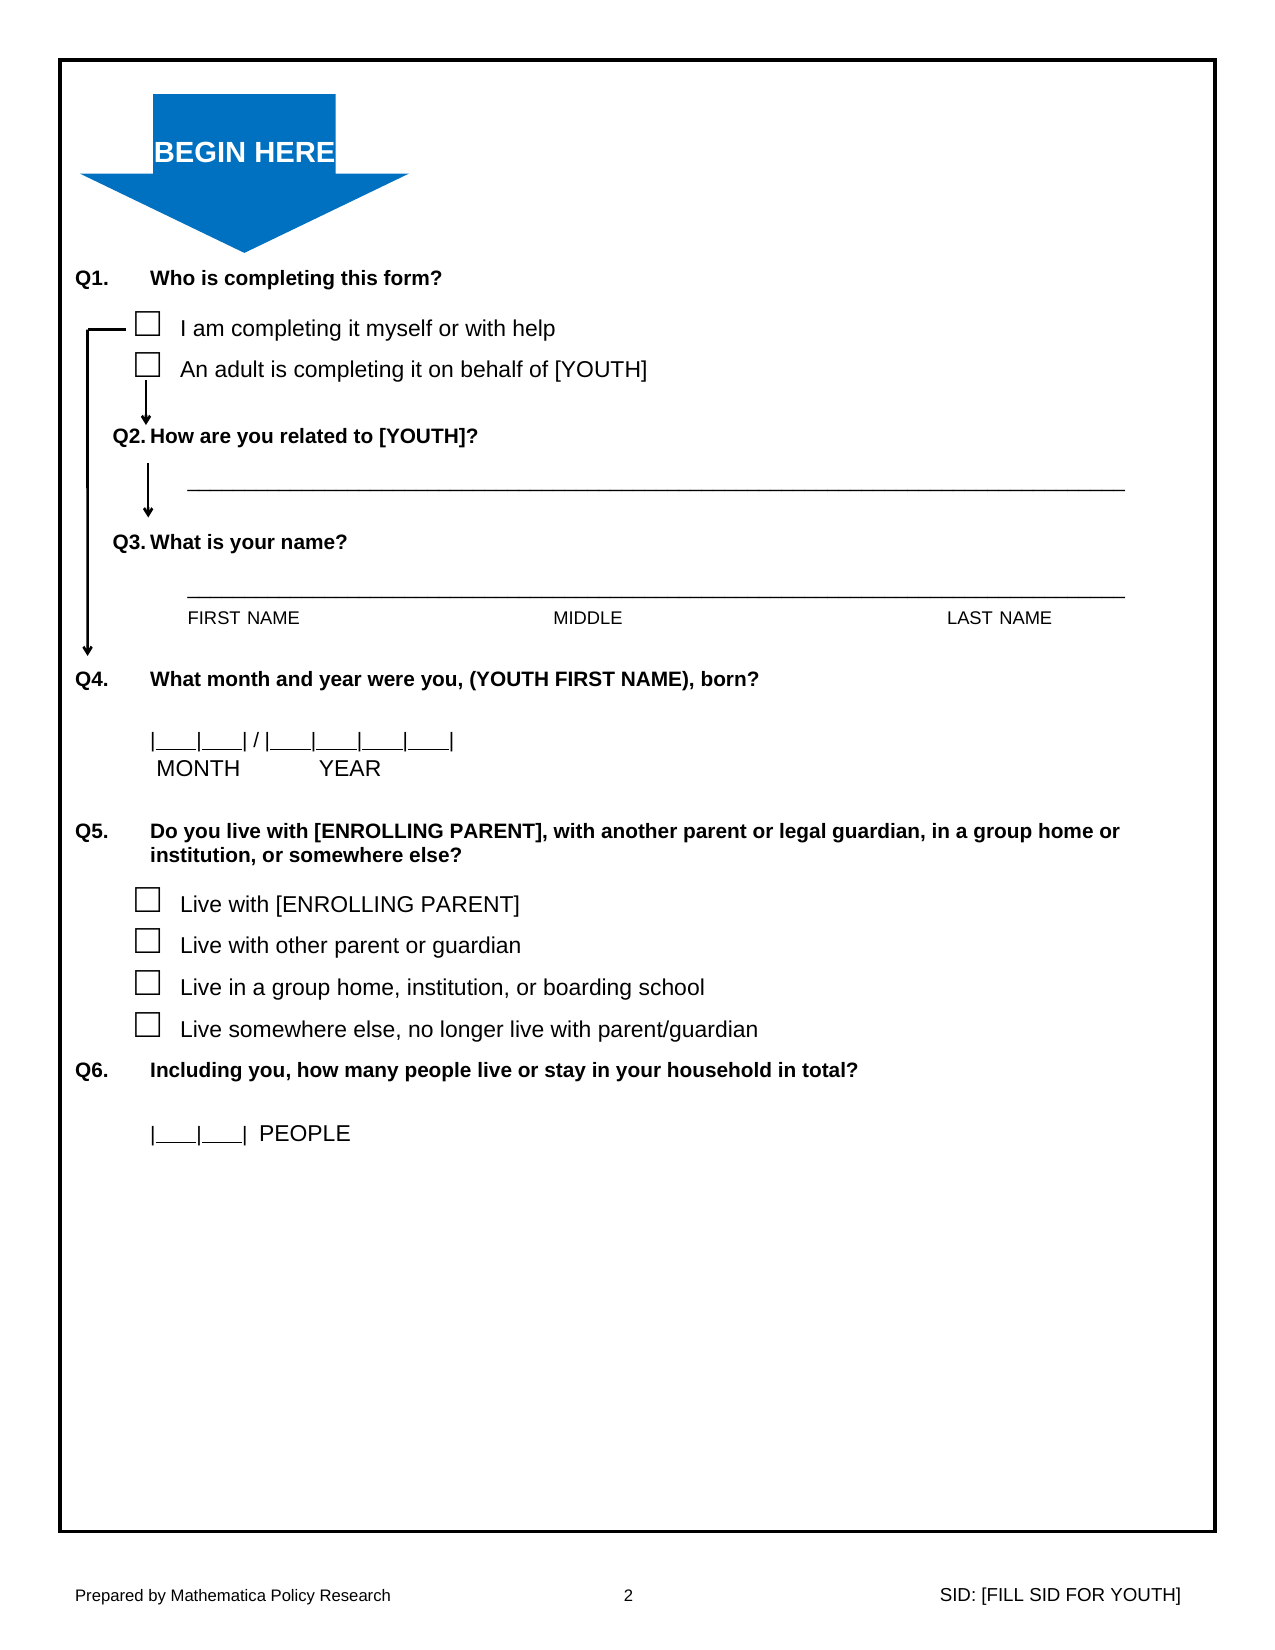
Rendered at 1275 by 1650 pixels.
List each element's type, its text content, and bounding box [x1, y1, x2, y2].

text first name middle last name [187, 603, 1200, 629]
text □ An adult is completing it on behalf of [YOUTH] [135, 344, 1200, 386]
text MONTH YEAR [150, 758, 1200, 781]
text Q1. Who is completing this form? [75, 107, 1200, 290]
text Q6. Including you, how many people live or stay in your household in total? [75, 1058, 1200, 1082]
text | | | people [75, 1119, 1200, 1146]
text Q3. What is your name? [112, 530, 1200, 554]
text Q4. What month and year were you, (YOUTH FIRST NAME), born? [75, 666, 1200, 690]
text □ Live with [ENROLLING PARENT] [135, 879, 1200, 921]
text Q2. How are you related to [YOUTH]? [112, 423, 1200, 447]
text □ Live with other parent or guardian [135, 921, 1200, 962]
text □ I am completing it myself or with help [135, 303, 990, 344]
text | | | / | | | | | [75, 728, 1200, 752]
text Q5. Do you live with [ENROLLING PARENT], with another parent or legal guardian, in a group home or institution, or somewhere else? [75, 818, 1200, 866]
text □ Live somewhere else, no longer live with parent/guardian [135, 1004, 1200, 1046]
text □ Live in a group home, institution, or boarding school [135, 962, 1200, 1004]
